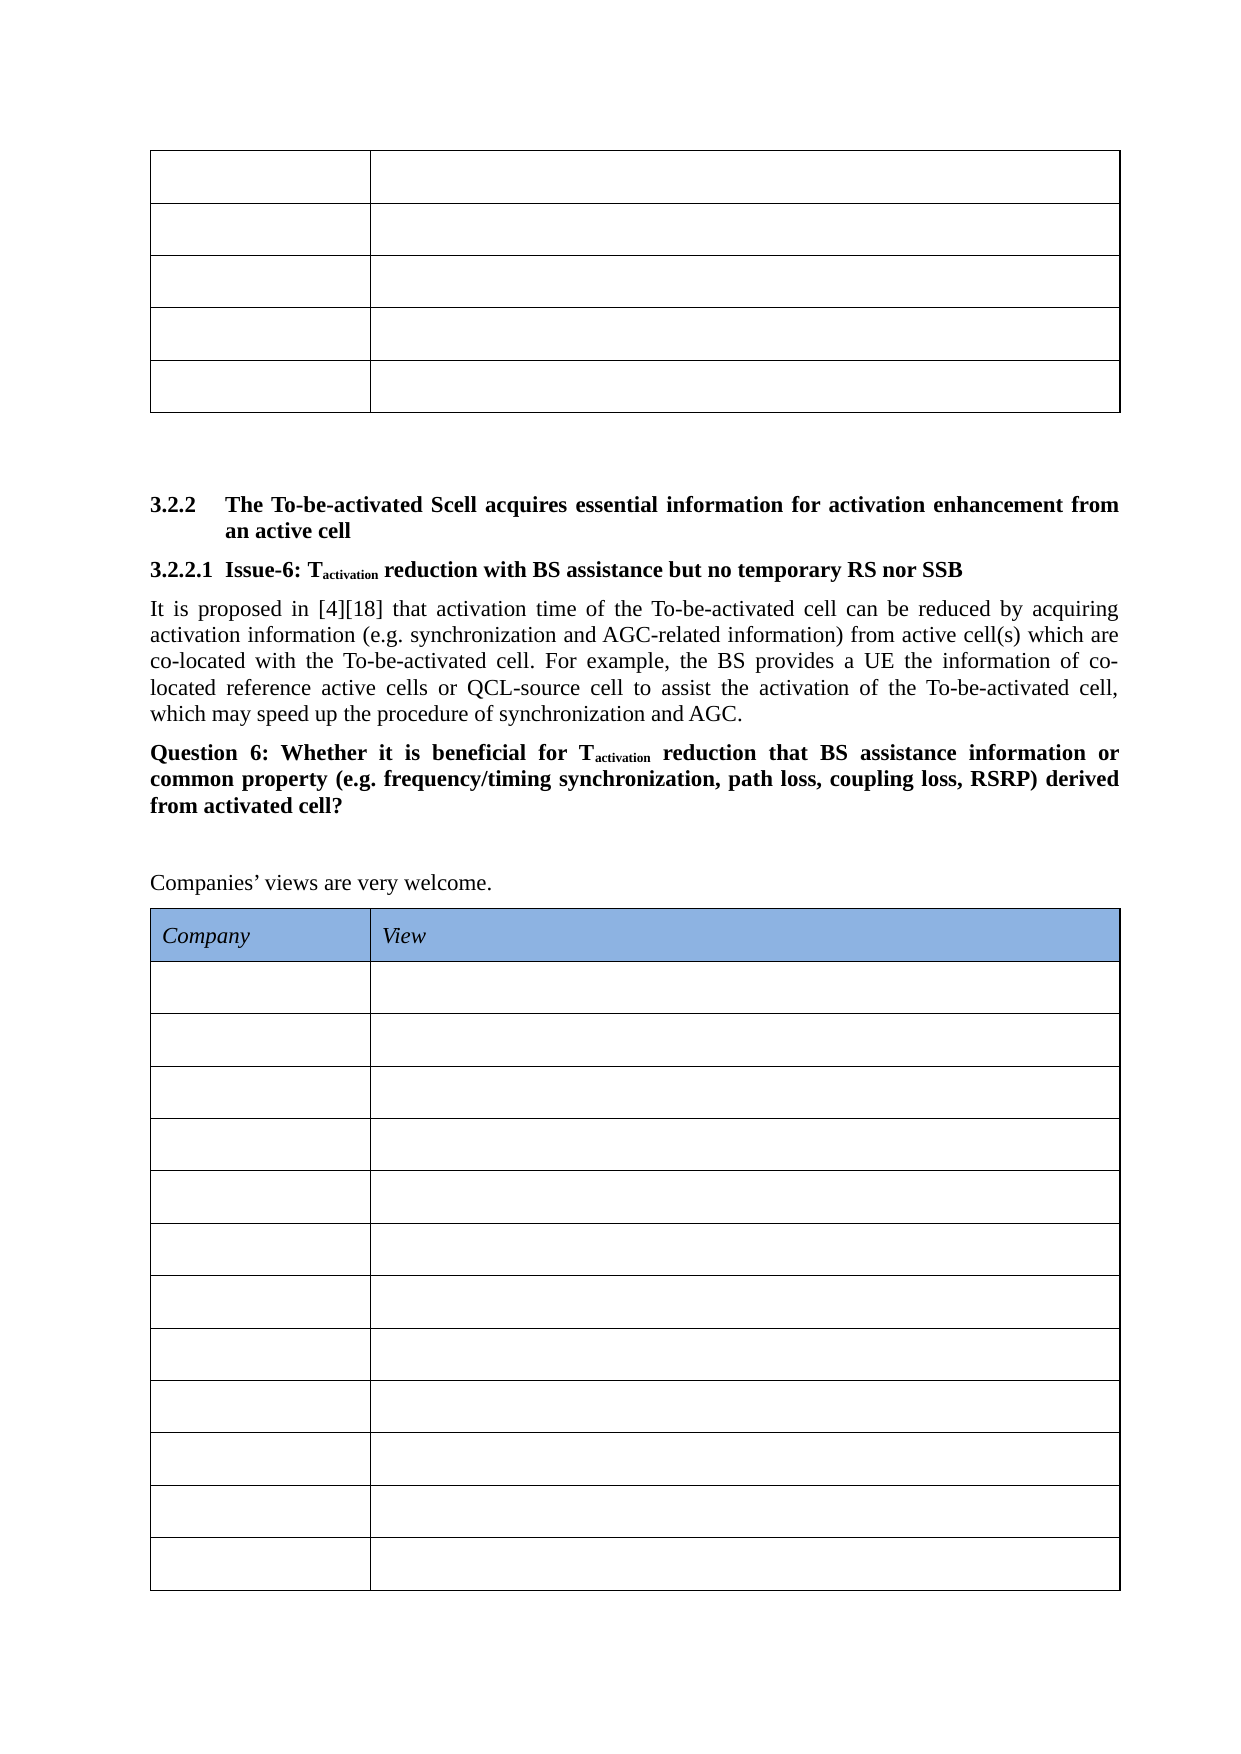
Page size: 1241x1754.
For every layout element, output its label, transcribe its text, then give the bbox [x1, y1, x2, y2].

table_cell [151, 204, 370, 255]
table_cell [371, 308, 1119, 359]
table_cell [371, 1433, 1119, 1485]
table_cell [151, 151, 370, 202]
table_cell [371, 1381, 1119, 1432]
table_cell [371, 1224, 1119, 1275]
table_cell [151, 1486, 370, 1537]
table_cell [151, 1224, 370, 1275]
text Question 6: Whether it is beneficial for Tactivation reduction that BS assistance information or common property (e.g. frequency/timing synchronization, path loss, coupling loss, RSRP) derived from activated cell? [150, 739, 1120, 818]
table_cell [371, 962, 1119, 1013]
table_header Company [151, 909, 370, 961]
table_cell [151, 1381, 370, 1432]
table_cell [371, 1329, 1119, 1380]
table_cell [371, 1119, 1119, 1170]
table_cell [151, 1276, 370, 1327]
table_cell [371, 1486, 1119, 1537]
subtitle Issue-6: Tactivation reduction with BS assistance but no temporary RS nor SSB [150, 556, 1120, 582]
table_cell [151, 1433, 370, 1485]
text Companies’ views are very welcome. [150, 869, 1120, 896]
table_cell [371, 361, 1119, 412]
table_cell [151, 256, 370, 307]
table_cell [151, 1329, 370, 1380]
table_header View [371, 909, 1119, 961]
table_cell [371, 256, 1119, 307]
table_cell [151, 1014, 370, 1066]
table_cell [151, 361, 370, 412]
table_cell [151, 1067, 370, 1118]
table_cell [371, 151, 1119, 202]
table_cell [151, 1171, 370, 1223]
table_cell [151, 1119, 370, 1170]
subtitle The To-be-activated Scell acquires essential information for activation enhancement from an active cell [150, 491, 1120, 543]
table_cell [151, 308, 370, 359]
table_cell [151, 962, 370, 1013]
table_cell [371, 1276, 1119, 1327]
table_cell [371, 1171, 1119, 1223]
table_cell [371, 1014, 1119, 1066]
table_cell [371, 204, 1119, 255]
table_cell [151, 1538, 370, 1589]
table_cell [371, 1067, 1119, 1118]
text It is proposed in [4][18] that activation time of the To-be-activated cell can be reduced by acquiring activation information (e.g. synchronization and AGC-related information) from active cell(s) which are co-located with the To-be-activated cell. For example, the BS provides a UE the information of co-located reference active cells or QCL-source cell to assist the activation of the To-be-activated cell, which may speed up the procedure of synchronization and AGC. [150, 595, 1120, 727]
table_cell [371, 1538, 1119, 1589]
